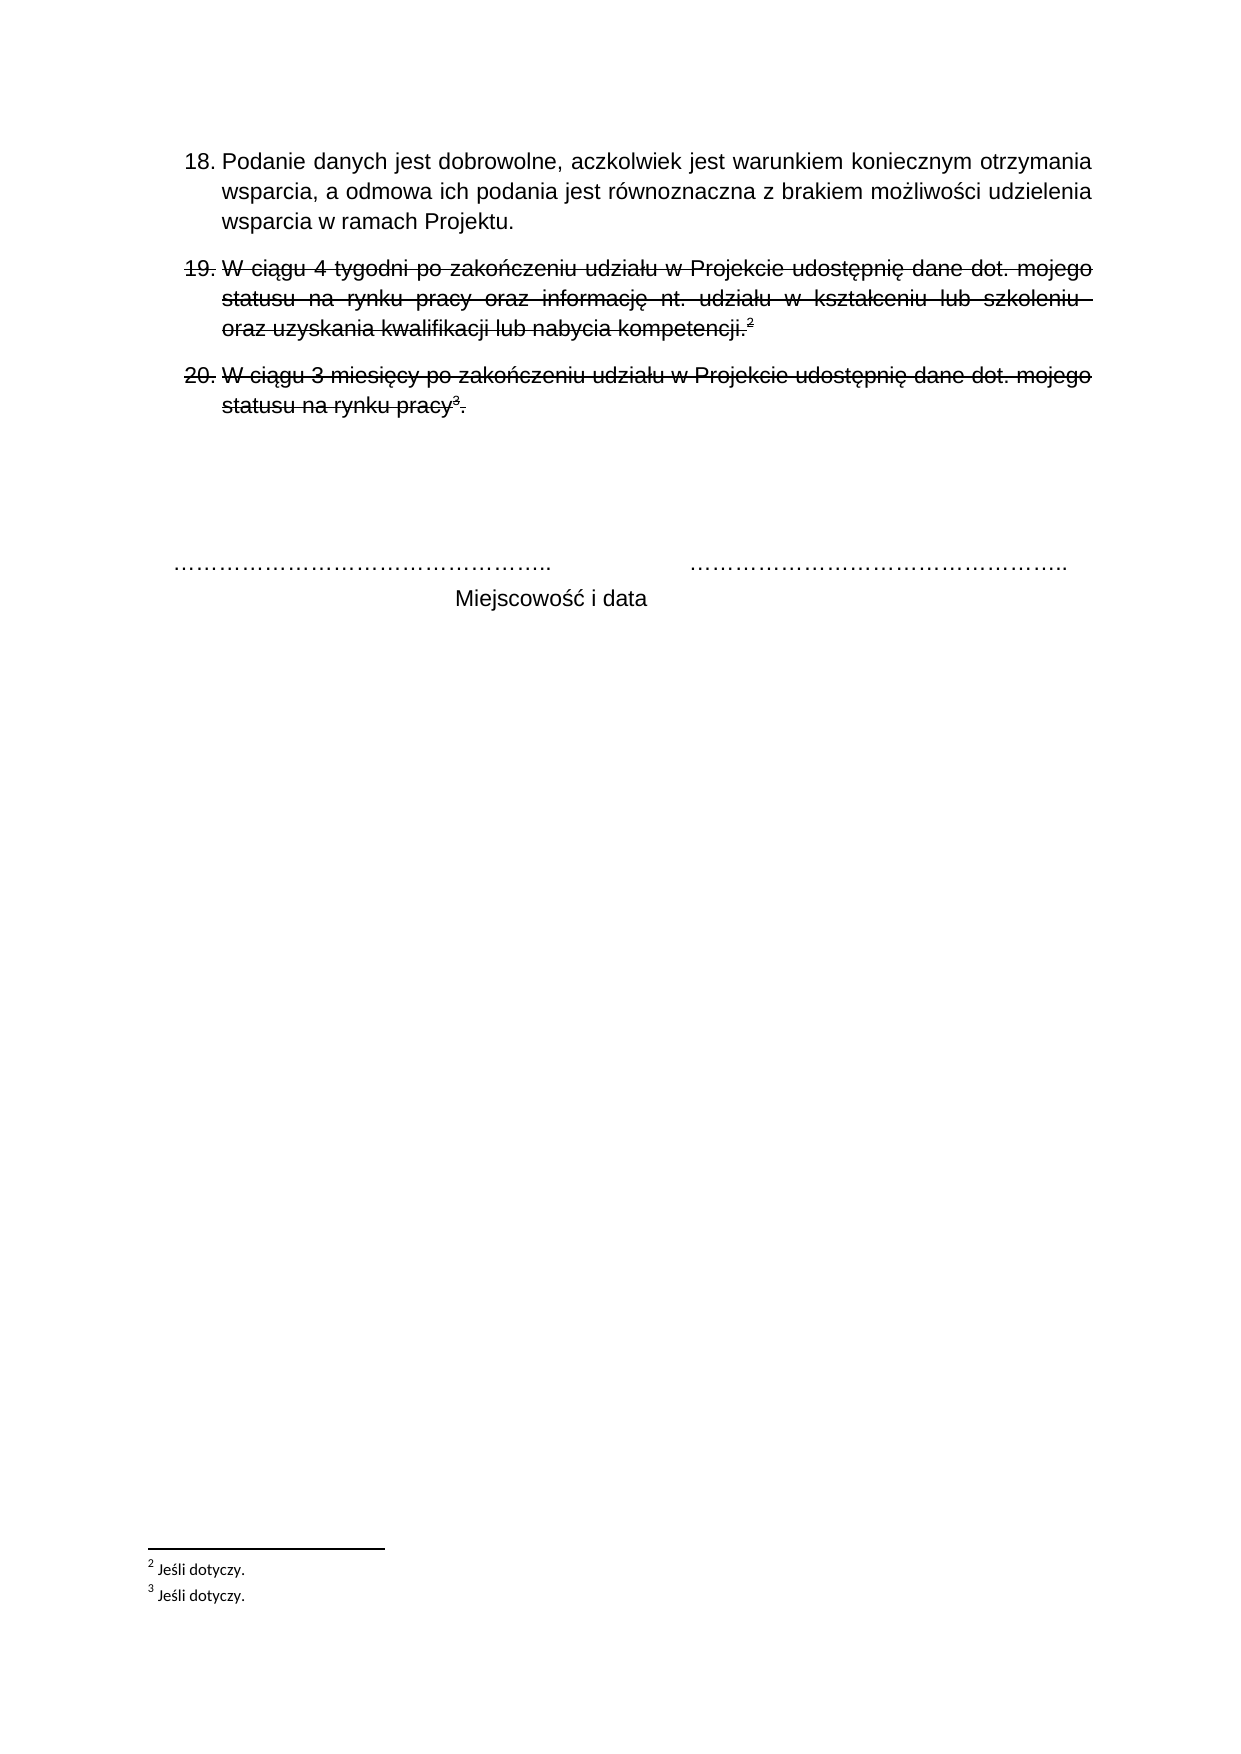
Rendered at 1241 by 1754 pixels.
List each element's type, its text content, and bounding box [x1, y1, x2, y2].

text Miejscowość i data [148, 585, 1092, 612]
list Podanie danych jest dobrowolne, aczkolwiek jest warunkiem koniecznym otrzymania wsparcia, a odmowa ich podania jest równoznaczna z brakiem możliwości udzielenia wsparcia w ramach Projektu. [184, 148, 1092, 234]
text ………………………………………….. ………………………………………….. [148, 549, 1092, 575]
list W ciągu 3 miesięcy po zakończeniu udziału w Projekcie udostępnię dane dot. mojego statusu na rynku pracy. [184, 362, 1092, 419]
list W ciągu 4 tygodni po zakończeniu udziału w Projekcie udostępnię dane dot. mojego statusu na rynku pracy oraz informację nt. udziału w kształceniu lub szkoleniu oraz uzyskania kwalifikacji lub nabycia kompetencji. [184, 255, 1092, 342]
